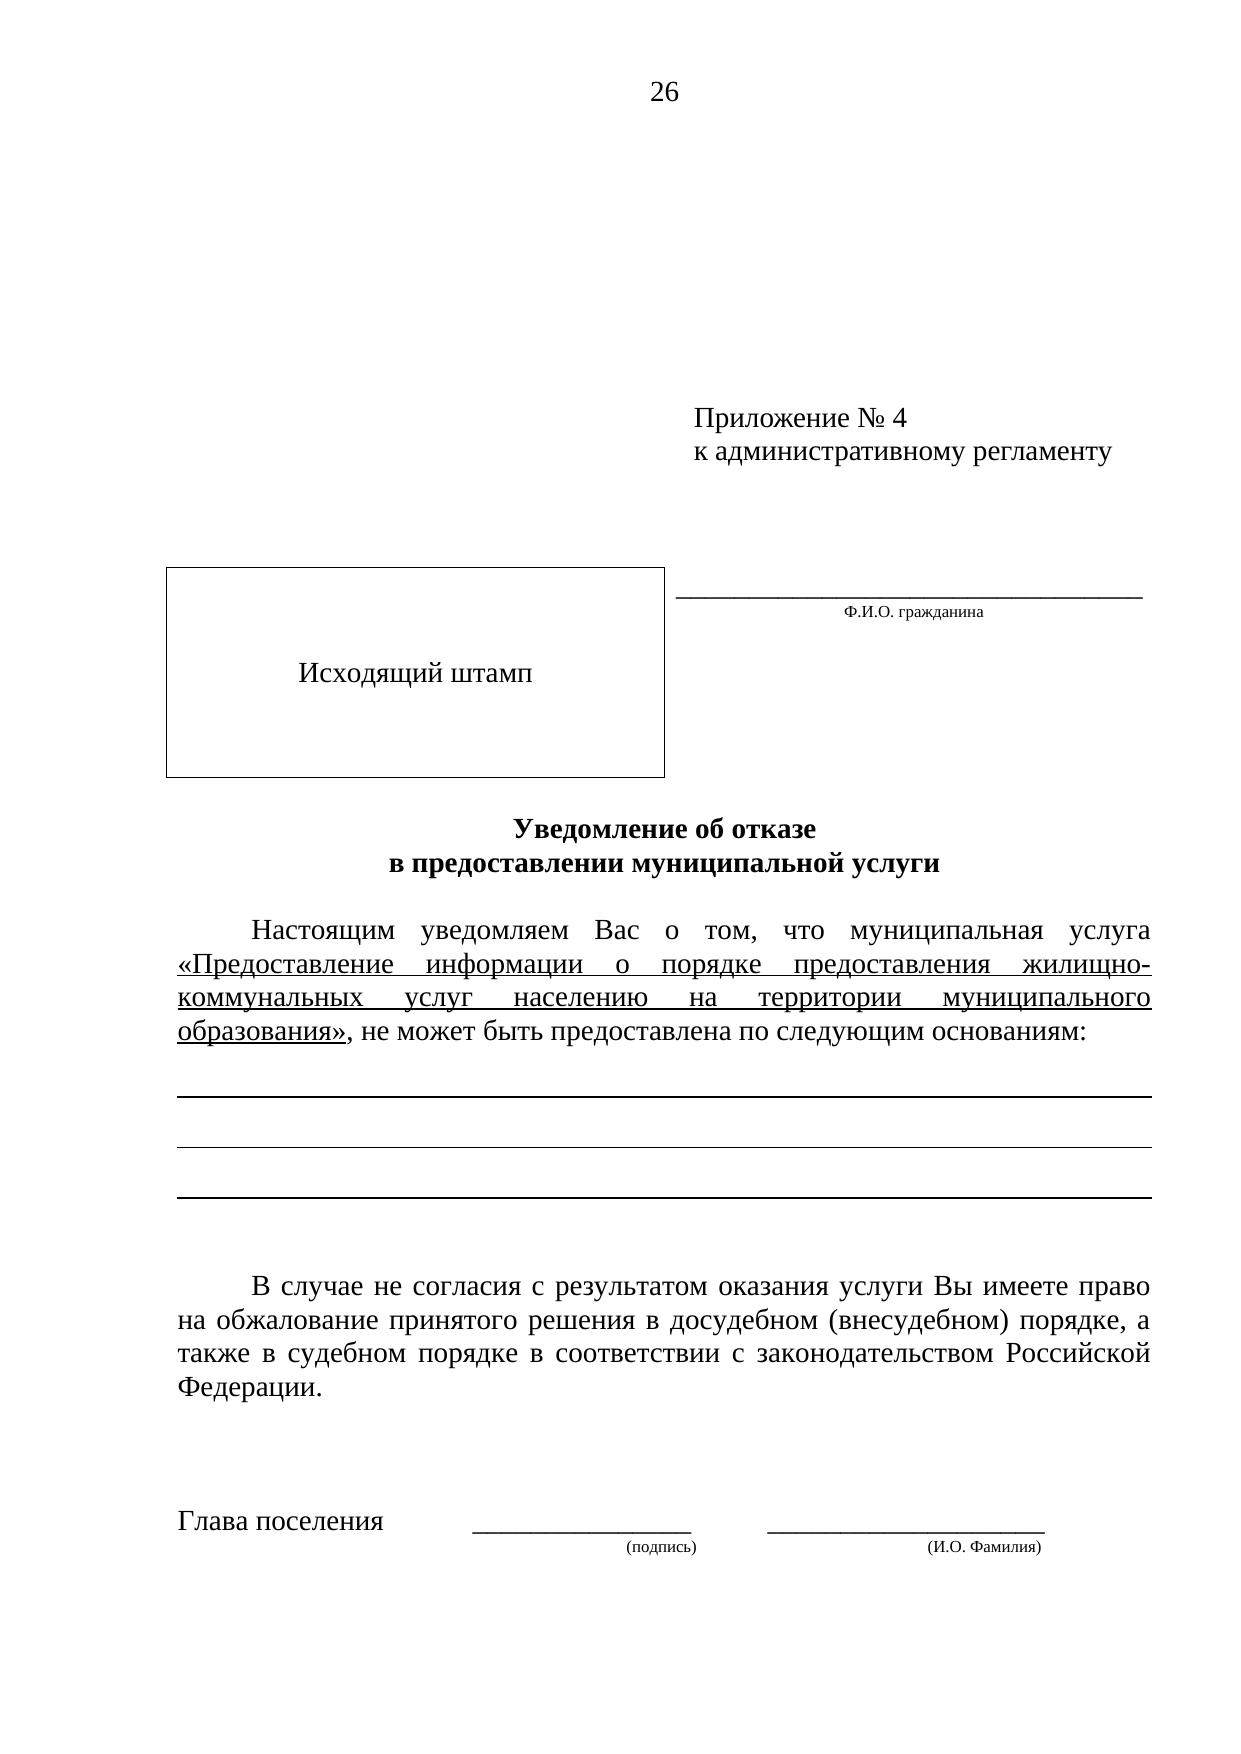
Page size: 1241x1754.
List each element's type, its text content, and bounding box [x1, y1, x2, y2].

text В случае не согласия с результатом оказания услуги Вы имеете право на обжалование принятого решения в досудебном (внесудебном) порядке, а также в судебном порядке в соответствии с законодательством Российской Федерации. [177, 1268, 1152, 1403]
text в предоставлении муниципальной услуги [177, 845, 1152, 879]
text Настоящим уведомляем Вас о том, что муниципальная услуга «Предоставление информации о порядке предоставления жилищно-коммунальных услуг населению на территории муниципального образования», не может быть предоставлена по следующим основаниям: [177, 1009, 1152, 1046]
text Уведомление об отказе [177, 812, 1152, 845]
text Настоящим уведомляем Вас о том, что муниципальная услуга «Предоставление информации о порядке предоставления жилищно-коммунальных услуг населению на территории муниципального образования», не может быть предоставлена по следующим основаниям: [177, 976, 1152, 1008]
table_header Исходящий штамп [167, 568, 664, 777]
text (подпись) (И.О. Фамилия) [177, 1537, 1152, 1570]
text Настоящим уведомляем Вас о том, что муниципальная услуга «Предоставление информации о порядке предоставления жилищно-коммунальных услуг населению на территории муниципального образования», не может быть предоставлена по следующим основаниям: [177, 912, 1152, 975]
subtitle к административному регламенту [693, 433, 1152, 467]
table_header ________________________________ Ф.И.О. гражданина [665, 567, 1163, 777]
text Глава поселения _______________ ___________________ [177, 1503, 1152, 1537]
subtitle Приложение № 4 [693, 400, 1152, 433]
